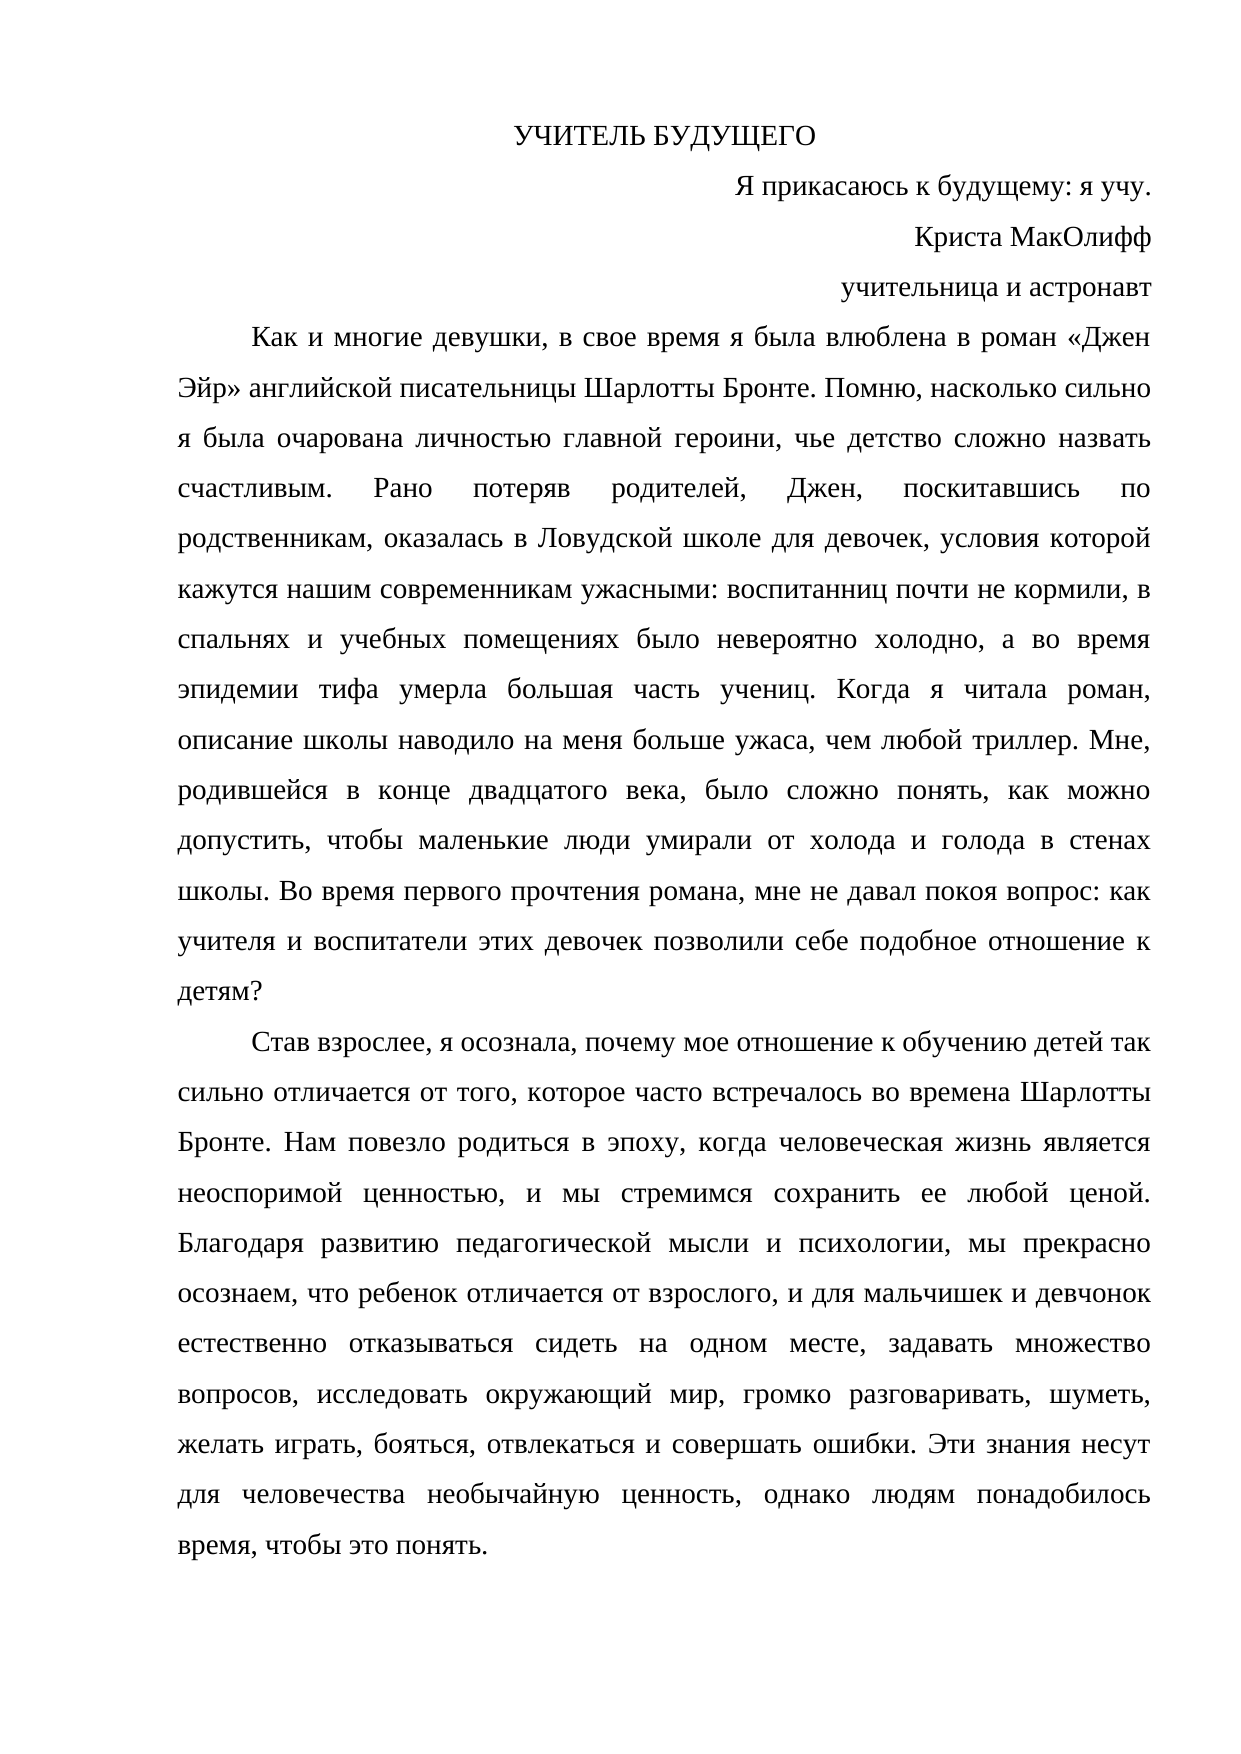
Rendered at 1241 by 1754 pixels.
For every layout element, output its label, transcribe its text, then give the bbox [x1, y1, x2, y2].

text Я прикасаюсь к будущему: я учу. [177, 168, 1152, 202]
text учительница и астронавт [177, 269, 1152, 303]
text Став взрослее, я осознала, почему мое отношение к обучению детей так сильно отличается от того, которое часто встречалось во времена Шарлотты Бронте. Нам повезло родиться в эпоху, когда человеческая жизнь является неоспоримой ценностью, и мы стремимся сохранить ее любой ценой. Благодаря развитию педагогической мысли и психологии, мы прекрасно осознаем, что ребенок отличается от взрослого, и для мальчишек и девчонок естественно отказываться сидеть на одном месте, задавать множество вопросов, исследовать окружающий мир, громко разговаривать, шуметь, желать играть, бояться, отвлекаться и совершать ошибки. Эти знания несут для человечества необычайную ценность, однако людям понадобилось время, чтобы это понять. [177, 1024, 1152, 1560]
text Как и многие девушки, в свое время я была влюблена в роман «Джен Эйр» английской писательницы Шарлотты Бронте. Помню, насколько сильно я была очарована личностью главной героини, чье детство сложно назвать счастливым. Рано потеряв родителей, Джен, поскитавшись по родственникам, оказалась в Ловудской школе для девочек, условия которой кажутся нашим современникам ужасными: воспитанниц почти не кормили, в спальнях и учебных помещениях было невероятно холодно, а во время эпидемии тифа умерла большая часть учениц. Когда я читала роман, описание школы наводило на меня больше ужаса, чем любой триллер. Мне, родившейся в конце двадцатого века, было сложно понять, как можно допустить, чтобы маленькие люди умирали от холода и голода в стенах школы. Во время первого прочтения романа, мне не давал покоя вопрос: как учителя и воспитатели этих девочек позволили себе подобное отношение к детям? [177, 319, 1152, 1007]
text УЧИТЕЛЬ БУДУЩЕГО [177, 118, 1152, 152]
text Криста МакОлифф [177, 219, 1152, 252]
